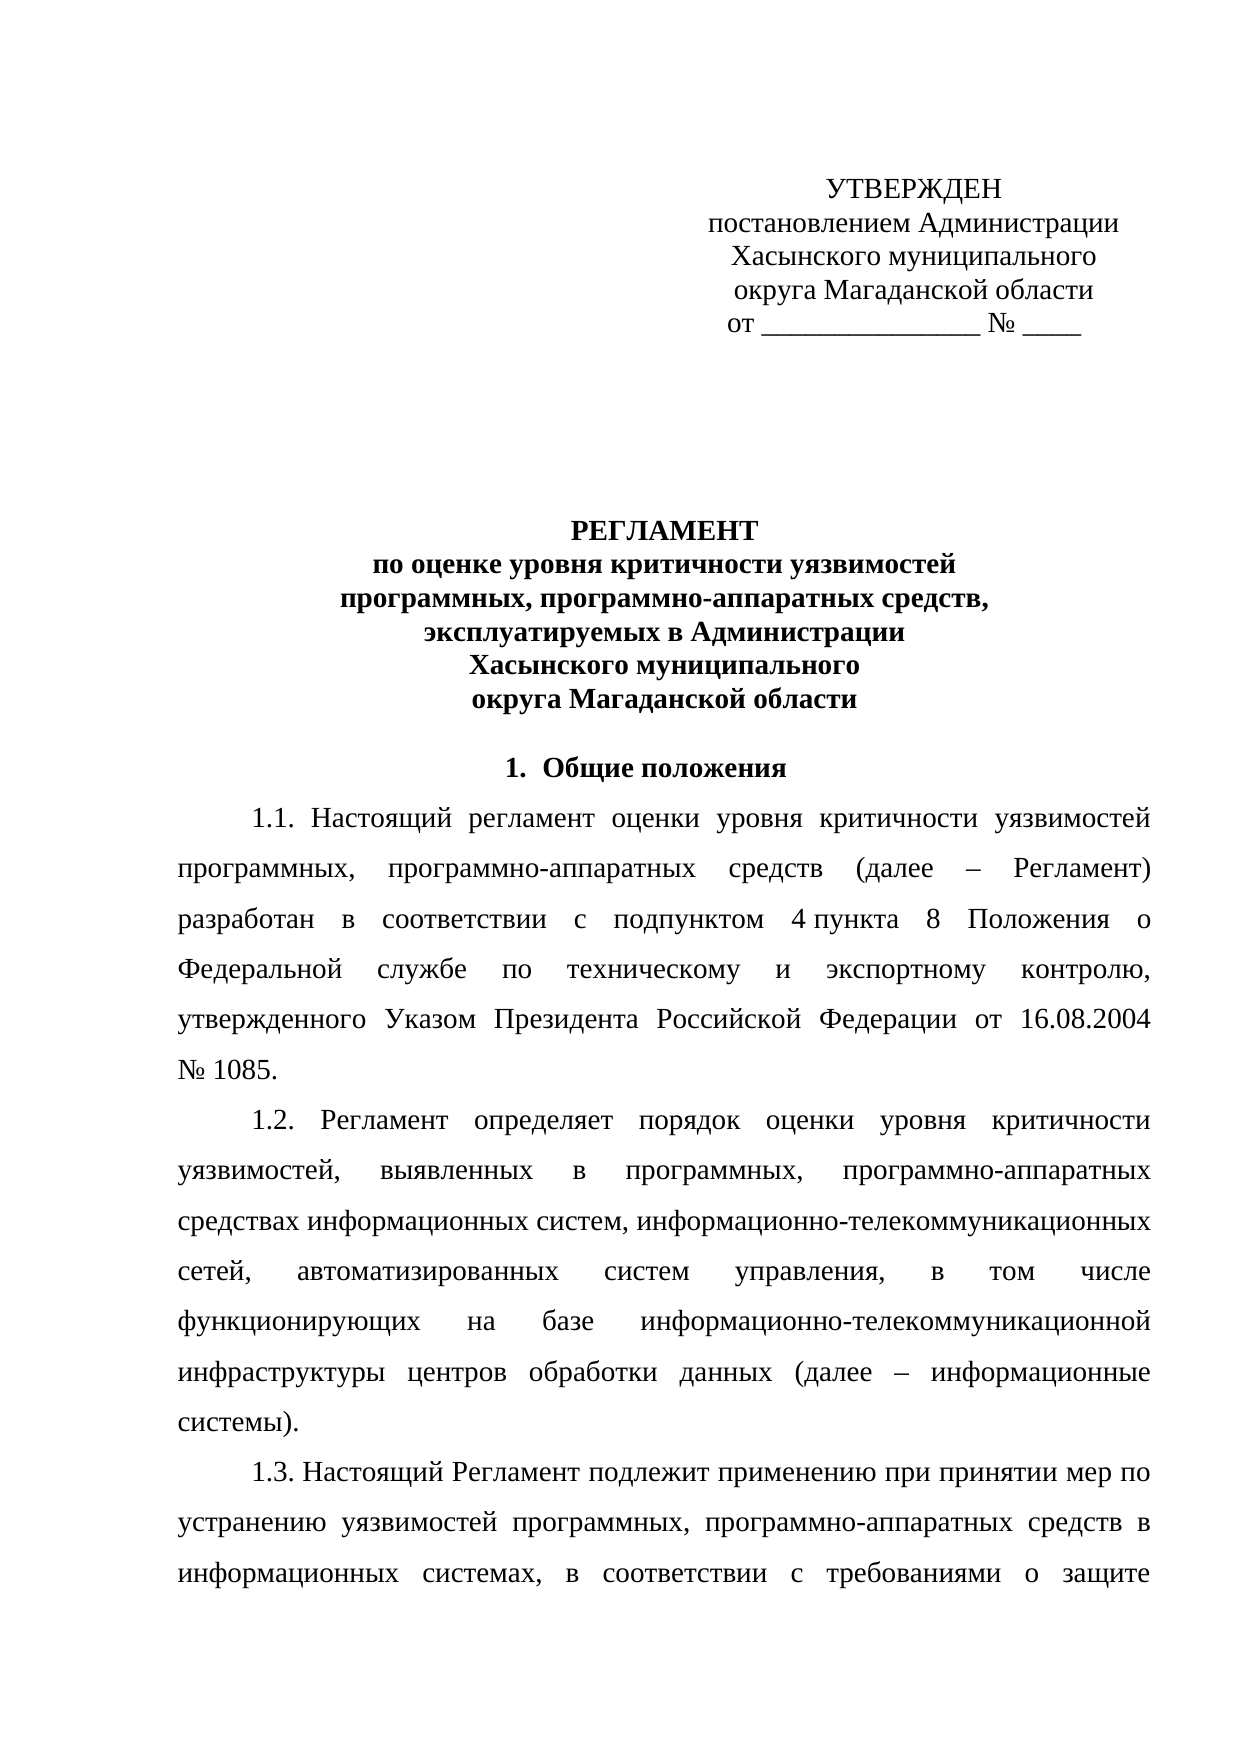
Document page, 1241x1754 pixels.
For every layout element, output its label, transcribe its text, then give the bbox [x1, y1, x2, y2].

table_header УТВЕРЖДЕН постановлением Администрации Хасынского муниципального округа Магаданской области от _______________ № ____ [665, 171, 1163, 436]
text программных, программно-аппаратных средств, [177, 580, 1152, 614]
text округа Магаданской области [177, 681, 1152, 714]
text РЕГЛАМЕНТ [177, 513, 1152, 547]
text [177, 1454, 1152, 1588]
text эксплуатируемых в Администрации [177, 614, 1152, 647]
text 1.2. Регламент определяет порядок оценки уровня критичности уязвимостей, выявленных в программных, программно-аппаратных средствах информационных систем, информационно-телекоммуникационных сетей, автоматизированных систем управления, в том числе функционирующих на базе информационно-телекоммуникационной инфраструктуры центров обработки данных (далее – информационные системы). [177, 1102, 1152, 1437]
text Хасынского муниципального [177, 647, 1152, 681]
text 1.1. Настоящий регламент оценки уровня критичности уязвимостей программных, программно-аппаратных средств (далее – Регламент) разработан в соответствии с подпунктом 4 пункта 8 Положения о Федеральной службе по техническому и экспортному контролю, утвержденного Указом Президента Российской Федерации от 16.08.2004 № 1085. [177, 800, 1152, 1085]
text по оценке уровня критичности уязвимостей [177, 547, 1152, 580]
list Общие положения [140, 750, 1152, 783]
